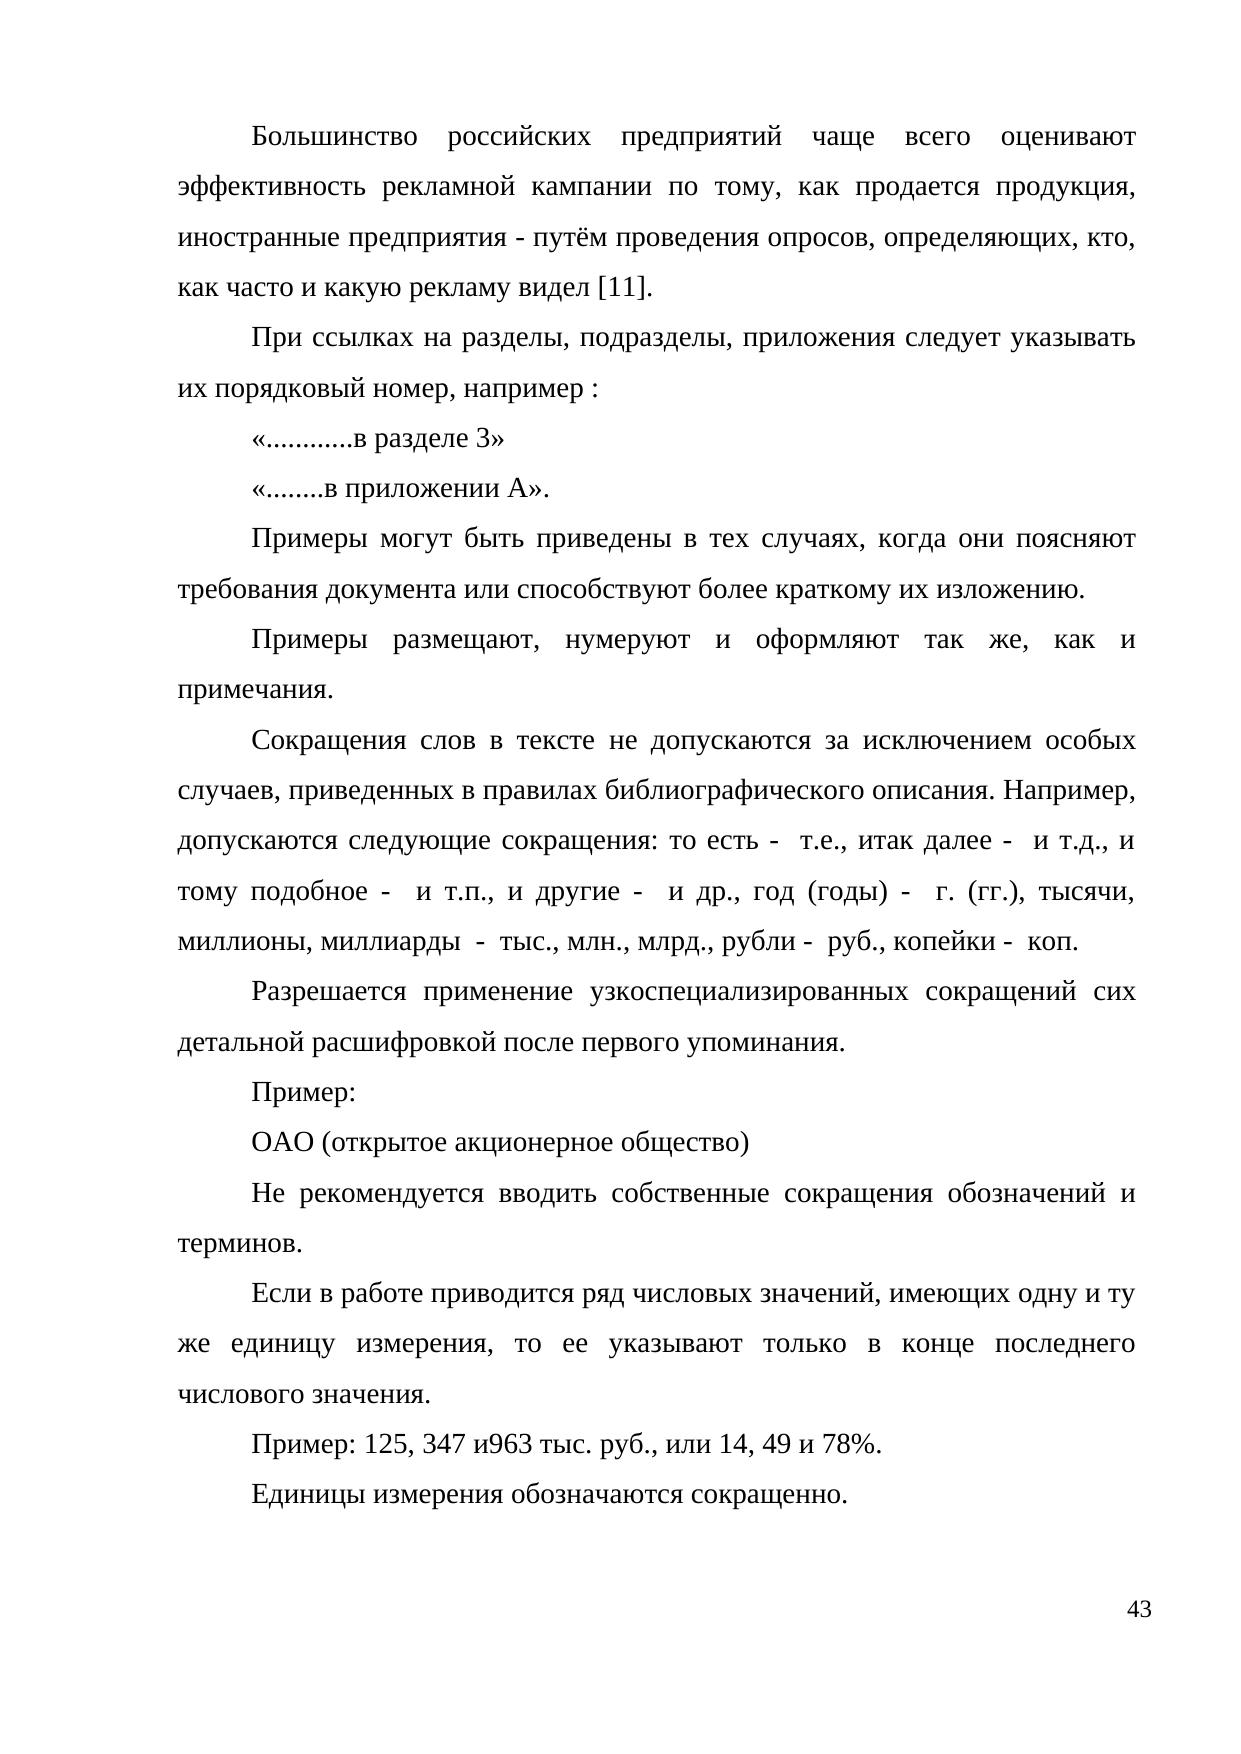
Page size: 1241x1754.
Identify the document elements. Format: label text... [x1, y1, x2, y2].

text Примеры могут быть приведены в тех случаях, когда они поясняют требования документа или способствуют более краткому их изложению. [177, 521, 1137, 604]
text Если в работе приводится ряд числовых значений, имеющих одну и ту же единицу измерения, то ее указывают только в конце последнего числового значения. [177, 1275, 1137, 1409]
text Примеры размещают, нумеруют и оформляют так же, как и примечания. [177, 621, 1137, 705]
text «............в разделе 3» [177, 420, 1137, 453]
text ОАО (открытое акционерное общество) [177, 1124, 1137, 1158]
text При ссылках на разделы, подразделы, приложения следует указывать их порядковый номер, например : [177, 319, 1137, 403]
text Не рекомендуется вводить собственные сокращения обозначений и терминов. [177, 1175, 1137, 1258]
text Единицы измерения обозначаются сокращенно. [177, 1477, 1137, 1510]
text «........в приложении А». [177, 470, 1137, 504]
text Пример: 125, 347 и963 тыс. руб., или 14, 49 и 78%. [177, 1426, 1137, 1460]
text Сокращения слов в тексте не допускаются за исключением особых случаев, приведенных в правилах библиографического описания. Например, допускаются следующие сокращения: то есть - т.е., итак далее - и т.д., и тому подобное - и т.п., и другие - и др., год (годы) - г. (гг.), тысячи, миллионы, миллиарды - тыс., млн., млрд., рубли - руб., копейки - коп. [177, 722, 1137, 957]
text Большинство российских предприятий чаще всего оценивают эффективность рекламной кампании по тому, как продается продукция, иностранные предприятия - путём проведения опросов, определяющих, кто, как часто и какую рекламу видел [11]. [177, 118, 1137, 303]
text Пример: [177, 1074, 1137, 1108]
text Разрешается применение узкоспециализированных сокращений сих детальной расшифровкой после первого упоминания. [177, 973, 1137, 1057]
